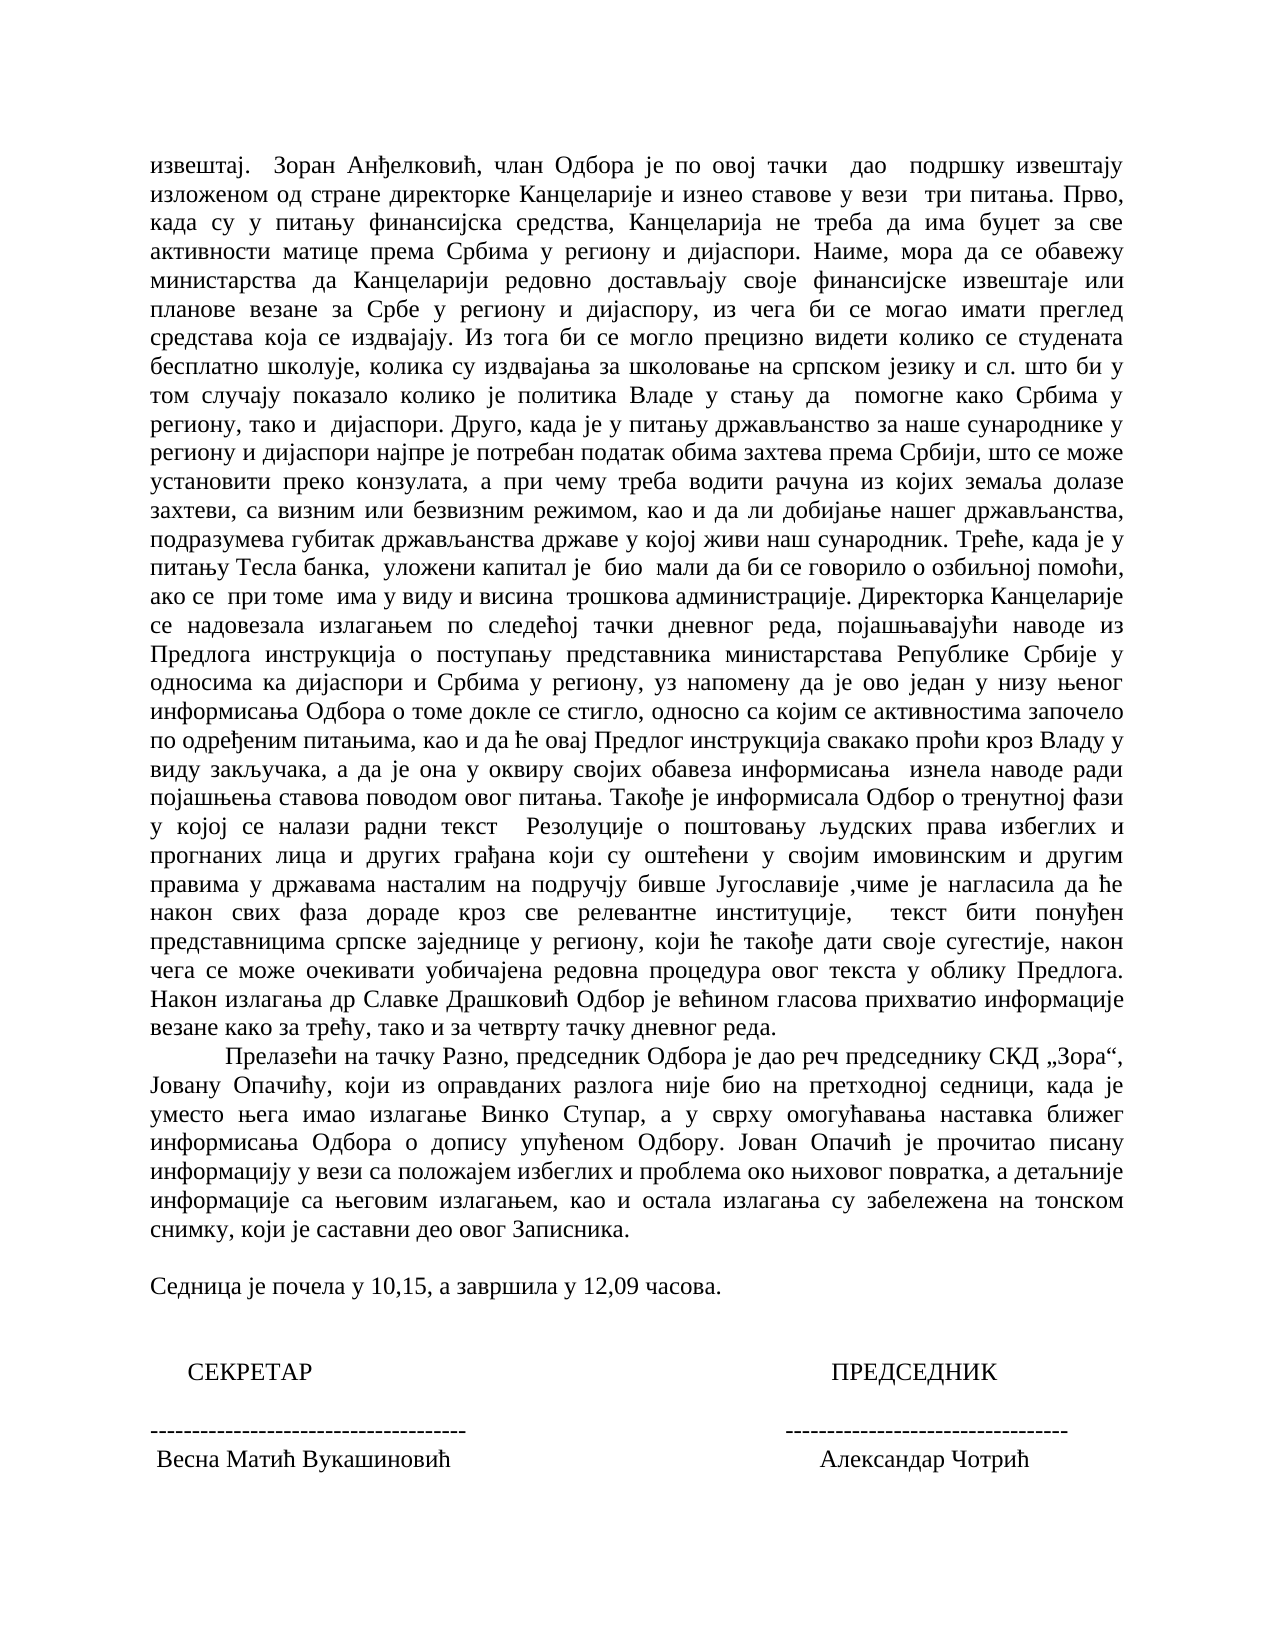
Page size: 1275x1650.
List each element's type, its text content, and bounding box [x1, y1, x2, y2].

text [150, 150, 1125, 1041]
text Весна Матић Вукашиновић Александар Чотрић [150, 1444, 1125, 1472]
text Седница је почела у 10,15, а завршила у 12,09 часова. [150, 1271, 1125, 1300]
text -------------------------------------- ---------------------------------- [150, 1415, 1125, 1444]
text СЕКРЕТАР ПРЕДСЕДНИК [150, 1357, 1125, 1386]
text Прелазећи на тачку Разно, председник Одбора је дао реч председнику СКД „Зора“, Јовану Опачићу, који из оправданих разлога није био на претходној седници, када је уместо њега имао излагање Винко Ступар, а у сврху омогућавања наставка ближег информисања Одбора о допису упућеном Одбору. Јован Опачић је прочитао писану информацију у вези са положајем избеглих и проблема око њиховог повратка, а детаљније информације са његовим излагањем, као и остала излагања су забележена на тонском снимку, који је саставни део овог Записника. [150, 1041, 1125, 1242]
